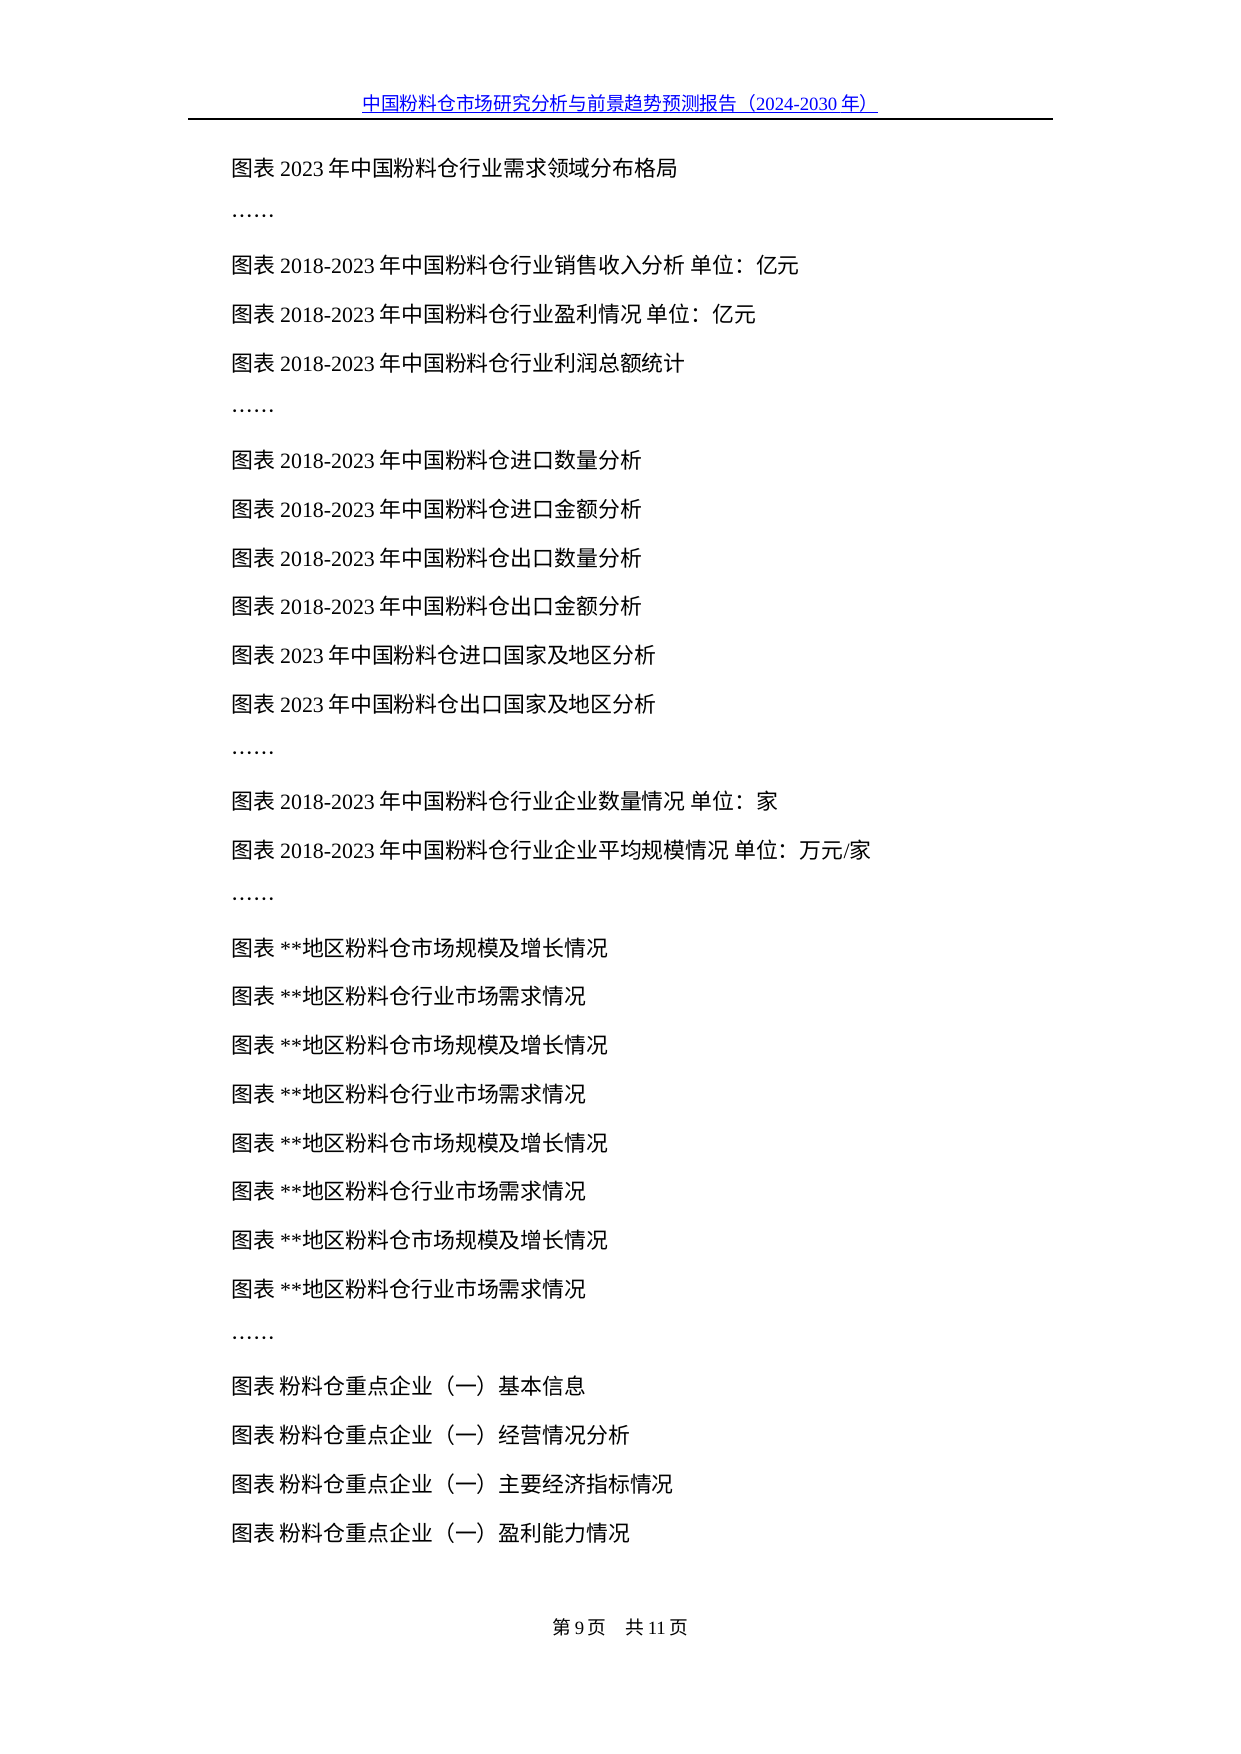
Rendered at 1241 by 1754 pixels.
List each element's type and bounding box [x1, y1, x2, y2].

text [187, 150, 1053, 1548]
